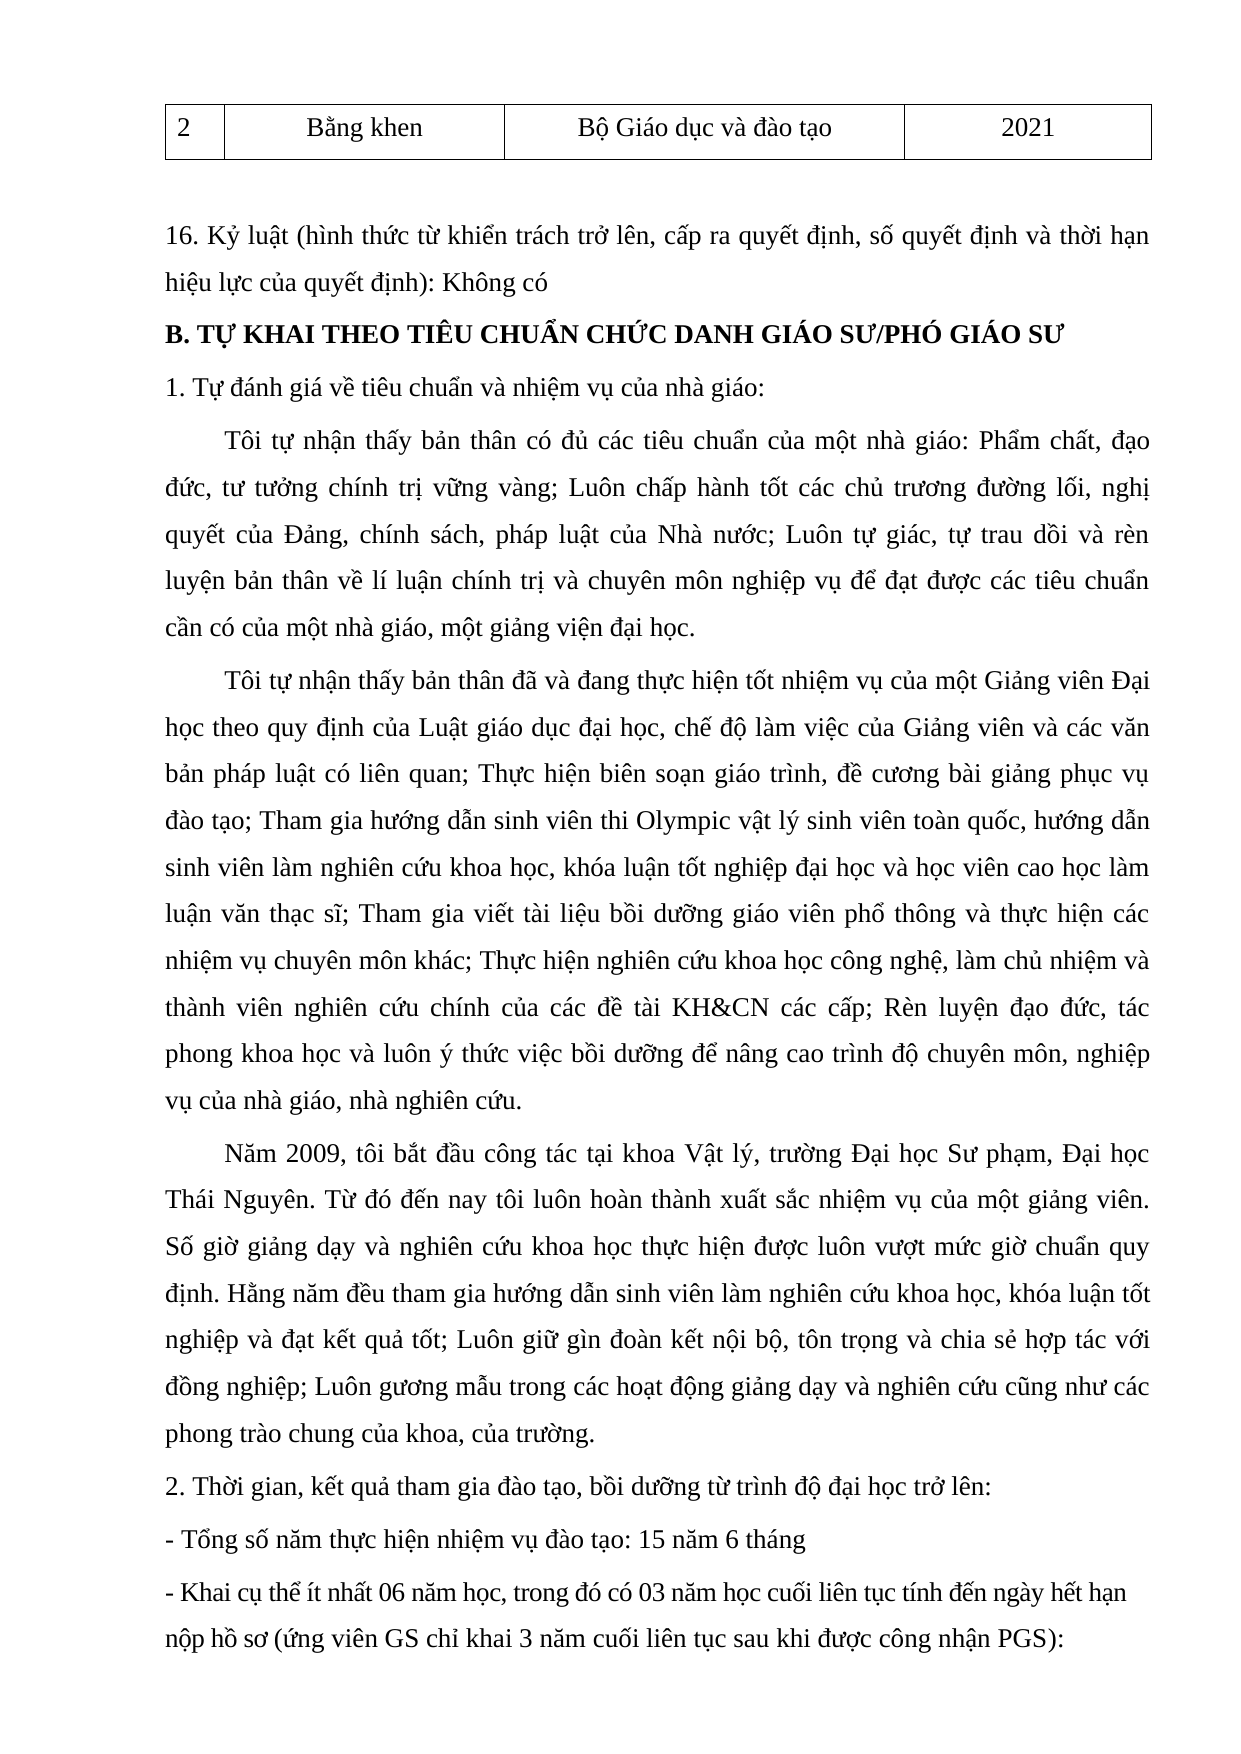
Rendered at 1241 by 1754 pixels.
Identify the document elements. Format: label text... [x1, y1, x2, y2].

table_cell Bằng khen [225, 105, 504, 159]
text B. TỰ KHAI THEO TIÊU CHUẨN CHỨC DANH GIÁO SƯ/PHÓ GIÁO SƯ [165, 319, 1152, 350]
text - Khai cụ thể ít nhất 06 năm học, trong đó có 03 năm học cuối liên tục tính đến ngày hết hạn nộp hồ sơ (ứng viên GS chỉ khai 3 năm cuối liên tục sau khi được công nhận PGS): [165, 1576, 1152, 1653]
table_cell 2 [166, 105, 224, 159]
text Tôi tự nhận thấy bản thân đã và đang thực hiện tốt nhiệm vụ của một Giảng viên Đại học theo quy định của Luật giáo dục đại học, chế độ làm việc của Giảng viên và các văn bản pháp luật có liên quan; Thực hiện biên soạn giáo trình, đề cương bài giảng phục vụ đào tạo; Tham gia hướng dẫn sinh viên thi Olympic vật lý sinh viên toàn quốc, hướng dẫn sinh viên làm nghiên cứu khoa học, khóa luận tốt nghiệp đại học và học viên cao học làm luận văn thạc sĩ; Tham gia viết tài liệu bồi dưỡng giáo viên phổ thông và thực hiện các nhiệm vụ chuyên môn khác; Thực hiện nghiên cứu khoa học công nghệ, làm chủ nhiệm và thành viên nghiên cứu chính của các đề tài KH&CN các cấp; Rèn luyện đạo đức, tác phong khoa học và luôn ý thức việc bồi dưỡng để nâng cao trình độ chuyên môn, nghiệp vụ của nhà giáo, nhà nghiên cứu. [165, 664, 1152, 1115]
text Năm 2009, tôi bắt đầu công tác tại khoa Vật lý, trường Đại học Sư phạm, Đại học Thái Nguyên. Từ đó đến nay tôi luôn hoàn thành xuất sắc nhiệm vụ của một giảng viên. Số giờ giảng dạy và nghiên cứu khoa học thực hiện được luôn vượt mức giờ chuẩn quy định. Hằng năm đều tham gia hướng dẫn sinh viên làm nghiên cứu khoa học, khóa luận tốt nghiệp và đạt kết quả tốt; Luôn giữ gìn đoàn kết nội bộ, tôn trọng và chia sẻ hợp tác với đồng nghiệp; Luôn gương mẫu trong các hoạt động giảng dạy và nghiên cứu cũng như các phong trào chung của khoa, của trường. [165, 1137, 1152, 1448]
text 16. Kỷ luật (hình thức từ khiển trách trở lên, cấp ra quyết định, số quyết định và thời hạn hiệu lực của quyết định): Không có [165, 219, 1152, 297]
text 2. Thời gian, kết quả tham gia đào tạo, bồi dưỡng từ trình độ đại học trở lên: [165, 1470, 1152, 1501]
text Tôi tự nhận thấy bản thân có đủ các tiêu chuẩn của một nhà giáo: Phẩm chất, đạo đức, tư tưởng chính trị vững vàng; Luôn chấp hành tốt các chủ trương đường lối, nghị quyết của Đảng, chính sách, pháp luật của Nhà nước; Luôn tự giác, tự trau dồi và rèn luyện bản thân về lí luận chính trị và chuyên môn nghiệp vụ để đạt được các tiêu chuẩn cần có của một nhà giáo, một giảng viện đại học. [165, 424, 1152, 642]
table_cell 2021 [905, 105, 1151, 159]
text - Tổng số năm thực hiện nhiệm vụ đào tạo: 15 năm 6 tháng [165, 1523, 1152, 1554]
text 1. Tự đánh giá về tiêu chuẩn và nhiệm vụ của nhà giáo: [165, 372, 1152, 403]
table_cell Bộ Giáo dục và đào tạo [505, 105, 904, 159]
